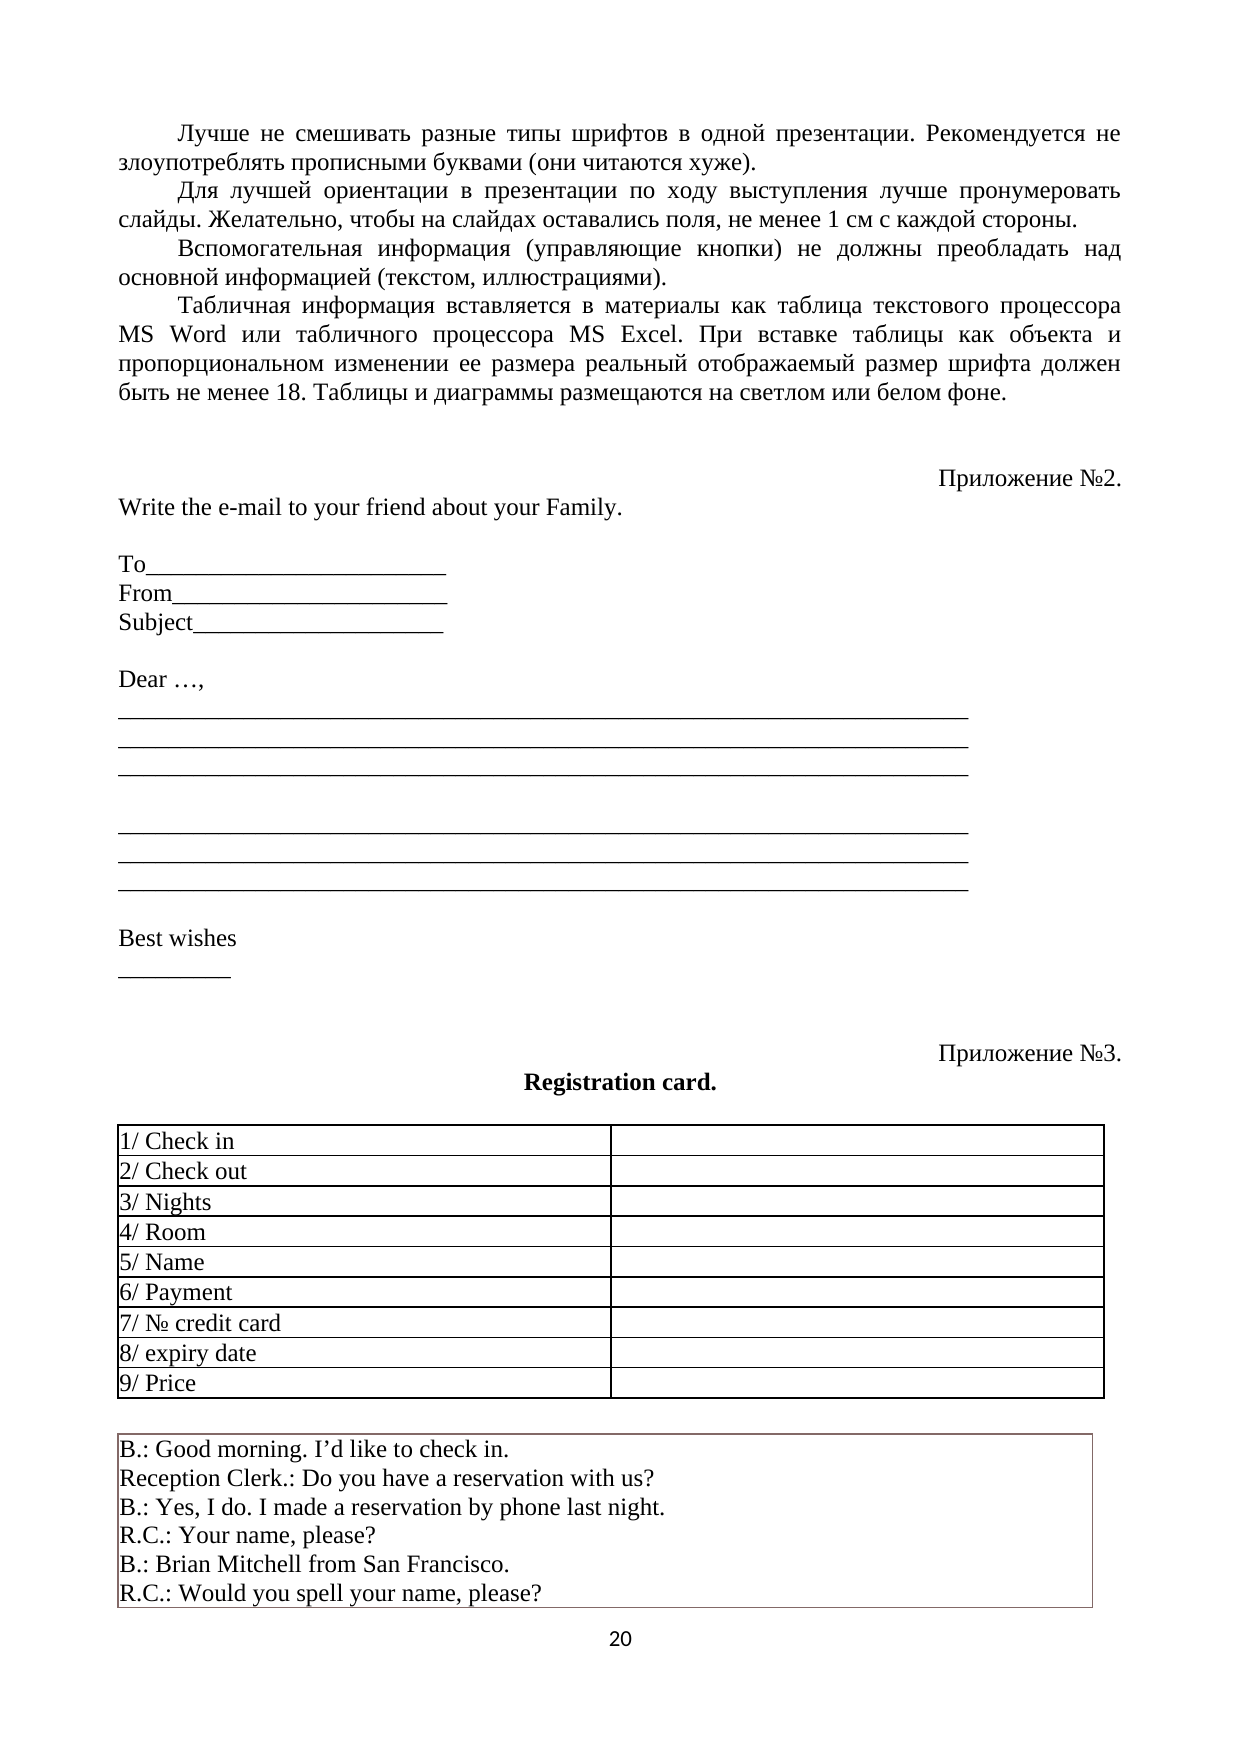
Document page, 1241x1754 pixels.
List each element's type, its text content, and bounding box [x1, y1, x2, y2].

table_cell 6/ Payment [119, 1278, 610, 1306]
table_cell 3/ Nights [119, 1187, 610, 1215]
text From______________________ [118, 578, 1122, 607]
text ____________________________________________________________________ [118, 693, 1122, 722]
text Registration card. [118, 1067, 1122, 1096]
text ____________________________________________________________________ [118, 751, 1122, 779]
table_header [119, 1435, 1092, 1607]
table_header 1/ Check in [119, 1126, 610, 1155]
table_cell [612, 1278, 1103, 1306]
text Write the e-mail to your friend about your Family. [118, 492, 1122, 521]
text ____________________________________________________________________ [118, 808, 1122, 837]
text Приложение №3. [118, 1038, 1122, 1067]
text ____________________________________________________________________ [118, 866, 1122, 894]
table_header [612, 1126, 1103, 1155]
text Best wishes [118, 923, 1122, 952]
text Subject____________________ [118, 607, 1122, 636]
text Лучше не смешивать разные типы шрифтов в одной презентации. Рекомендуется не злоупотреблять прописными буквами (они читаются хуже). [118, 118, 1122, 176]
text Приложение №2. [118, 463, 1122, 492]
text Для лучшей ориентации в презентации по ходу выступления лучше пронумеровать слайды. Желательно, чтобы на слайдах оставались поля, не менее 1 см с каждой стороны. [118, 176, 1122, 233]
text ____________________________________________________________________ [118, 722, 1122, 751]
table_cell [612, 1338, 1103, 1367]
table_cell [612, 1247, 1103, 1276]
table_cell 9/ Price [119, 1368, 610, 1397]
table_cell [612, 1217, 1103, 1246]
text Табличная информация вставляется в материалы как таблица текстового процессора MS Word или табличного процессора MS Excel. При вставке таблицы как объекта и пропорциональном изменении ее размера реальный отображаемый размер шрифта должен быть не менее 18. Таблицы и диаграммы размещаются на светлом или белом фоне. [118, 291, 1122, 406]
text Dear …, [118, 664, 1122, 693]
table_cell 8/ expiry date [119, 1338, 610, 1367]
text To________________________ [118, 549, 1122, 578]
text ____________________________________________________________________ [118, 837, 1122, 866]
table_cell 5/ Name [119, 1247, 610, 1276]
table_cell [612, 1156, 1103, 1185]
table_cell [612, 1368, 1103, 1397]
text _________ [118, 952, 1122, 981]
table_cell 2/ Check out [119, 1156, 610, 1185]
table_cell [612, 1308, 1103, 1337]
table_cell [612, 1187, 1103, 1215]
table_cell 7/ № credit card [119, 1308, 610, 1337]
text Вспомогательная информация (управляющие кнопки) не должны преобладать над основной информацией (текстом, иллюстрациями). [118, 233, 1122, 291]
table_cell 4/ Room [119, 1217, 610, 1246]
